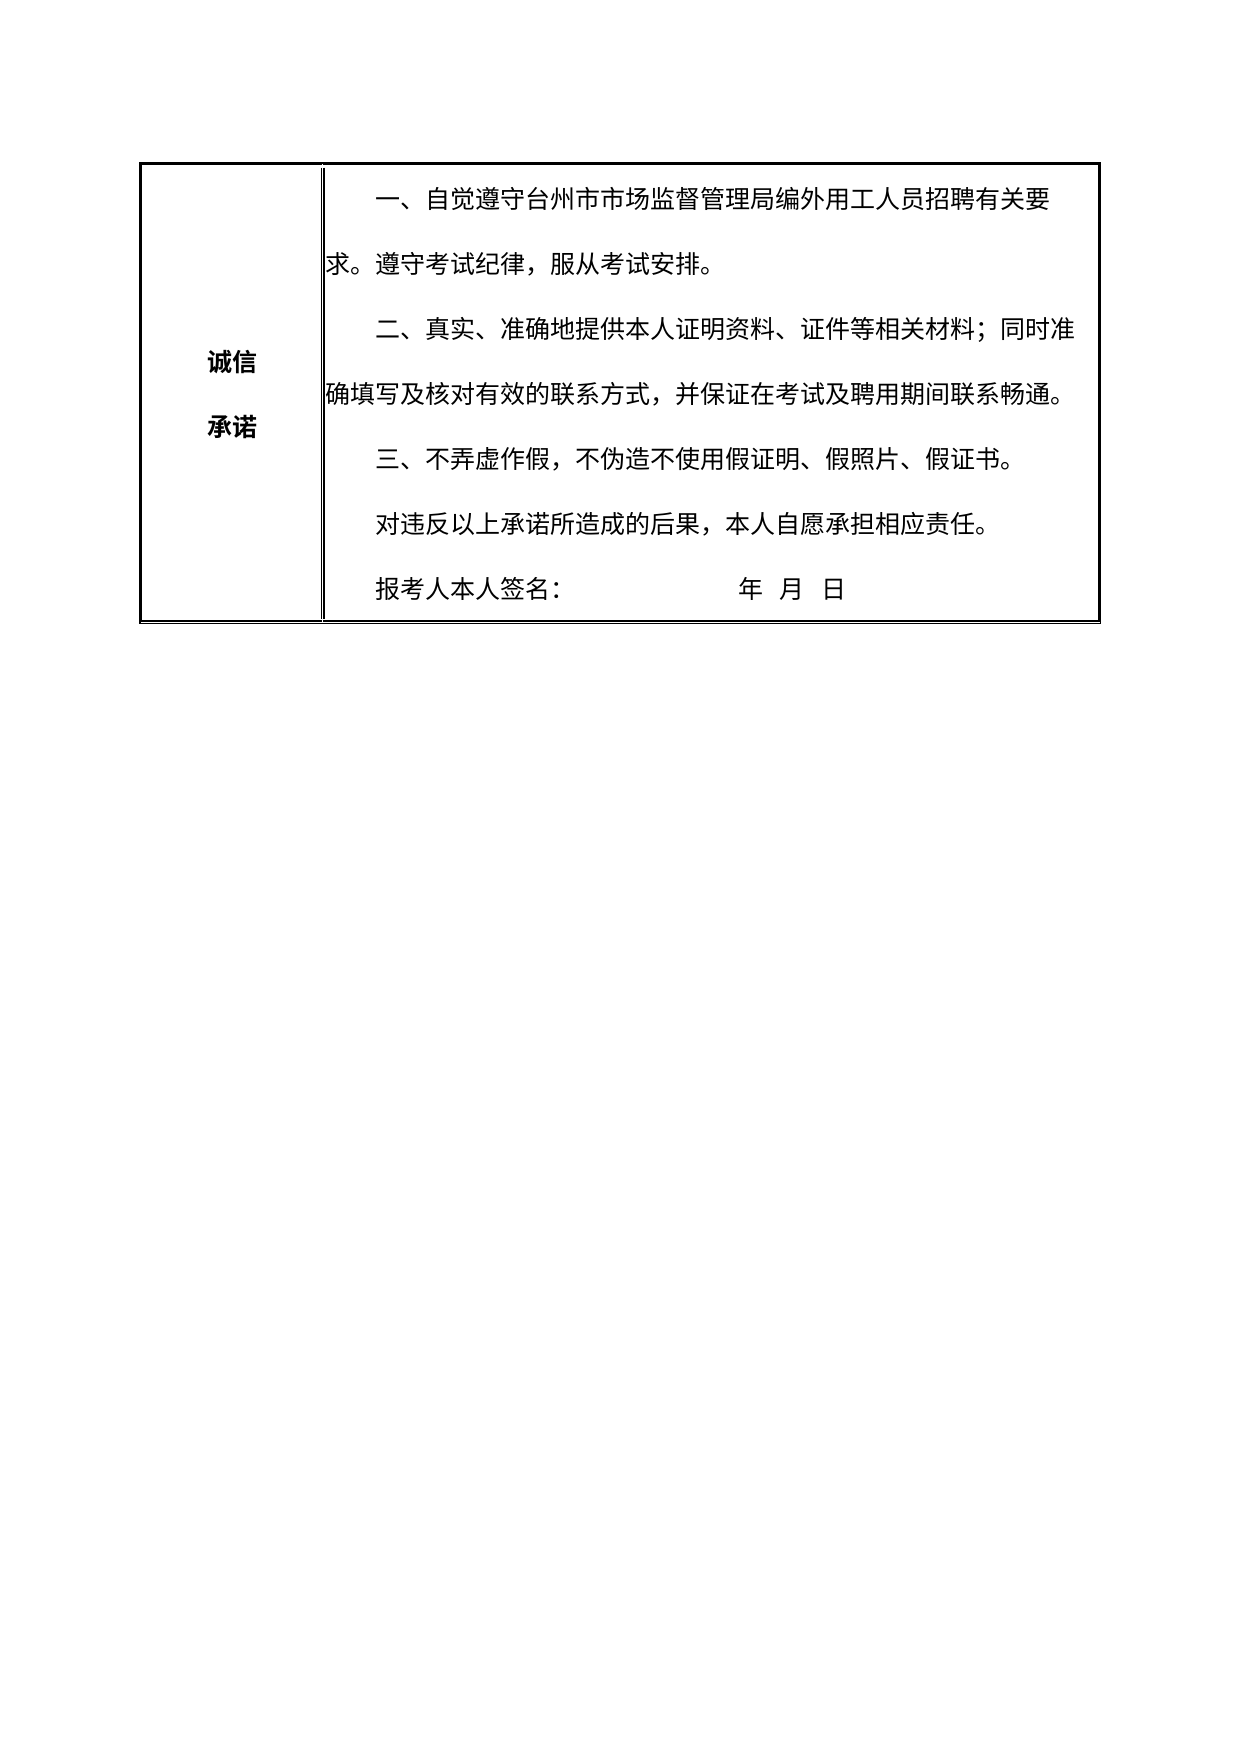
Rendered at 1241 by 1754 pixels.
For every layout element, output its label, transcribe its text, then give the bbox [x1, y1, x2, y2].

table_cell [323, 165, 1098, 620]
table_cell 考试 诚信 承诺 [142, 164, 323, 620]
